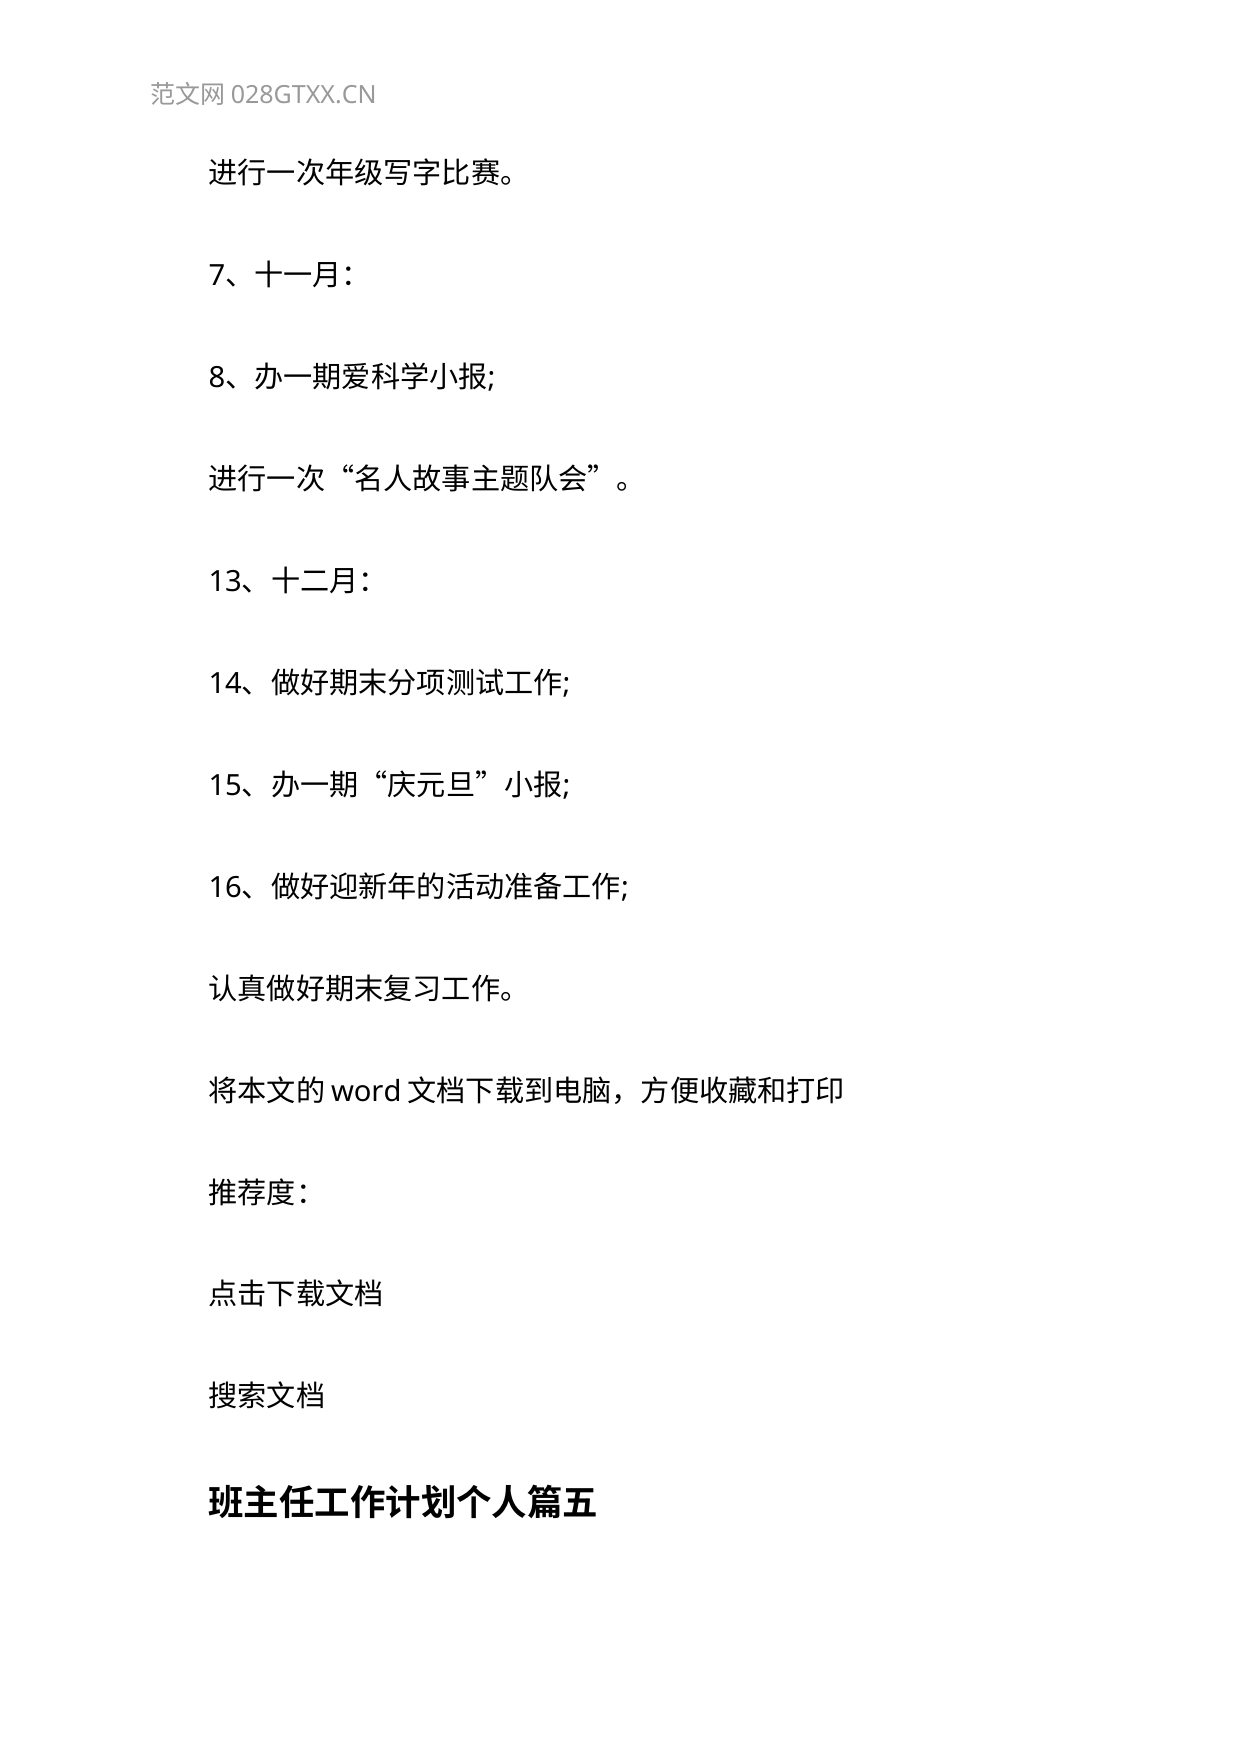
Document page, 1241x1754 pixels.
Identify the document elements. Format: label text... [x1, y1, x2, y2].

text 13、十二月： [150, 557, 1090, 600]
text 班主任工作计划个人篇五 [150, 1474, 1090, 1526]
text 进行一次“名人故事主题队会”。 [150, 456, 1090, 498]
text 7、十一月： [150, 252, 1090, 294]
text 点击下载文档 [150, 1271, 1090, 1313]
text 将本文的word文档下载到电脑，方便收藏和打印 [150, 1067, 1090, 1109]
text 进行一次年级写字比赛。 [150, 150, 1090, 192]
text 推荐度： [150, 1169, 1090, 1211]
text 搜索文档 [150, 1373, 1090, 1415]
text 认真做好期末复习工作。 [150, 965, 1090, 1008]
text 14、做好期末分项测试工作; [150, 659, 1090, 702]
text 8、办一期爱科学小报; [150, 354, 1090, 396]
text 16、做好迎新年的活动准备工作; [150, 863, 1090, 906]
text 15、办一期“庆元旦”小报; [150, 761, 1090, 804]
